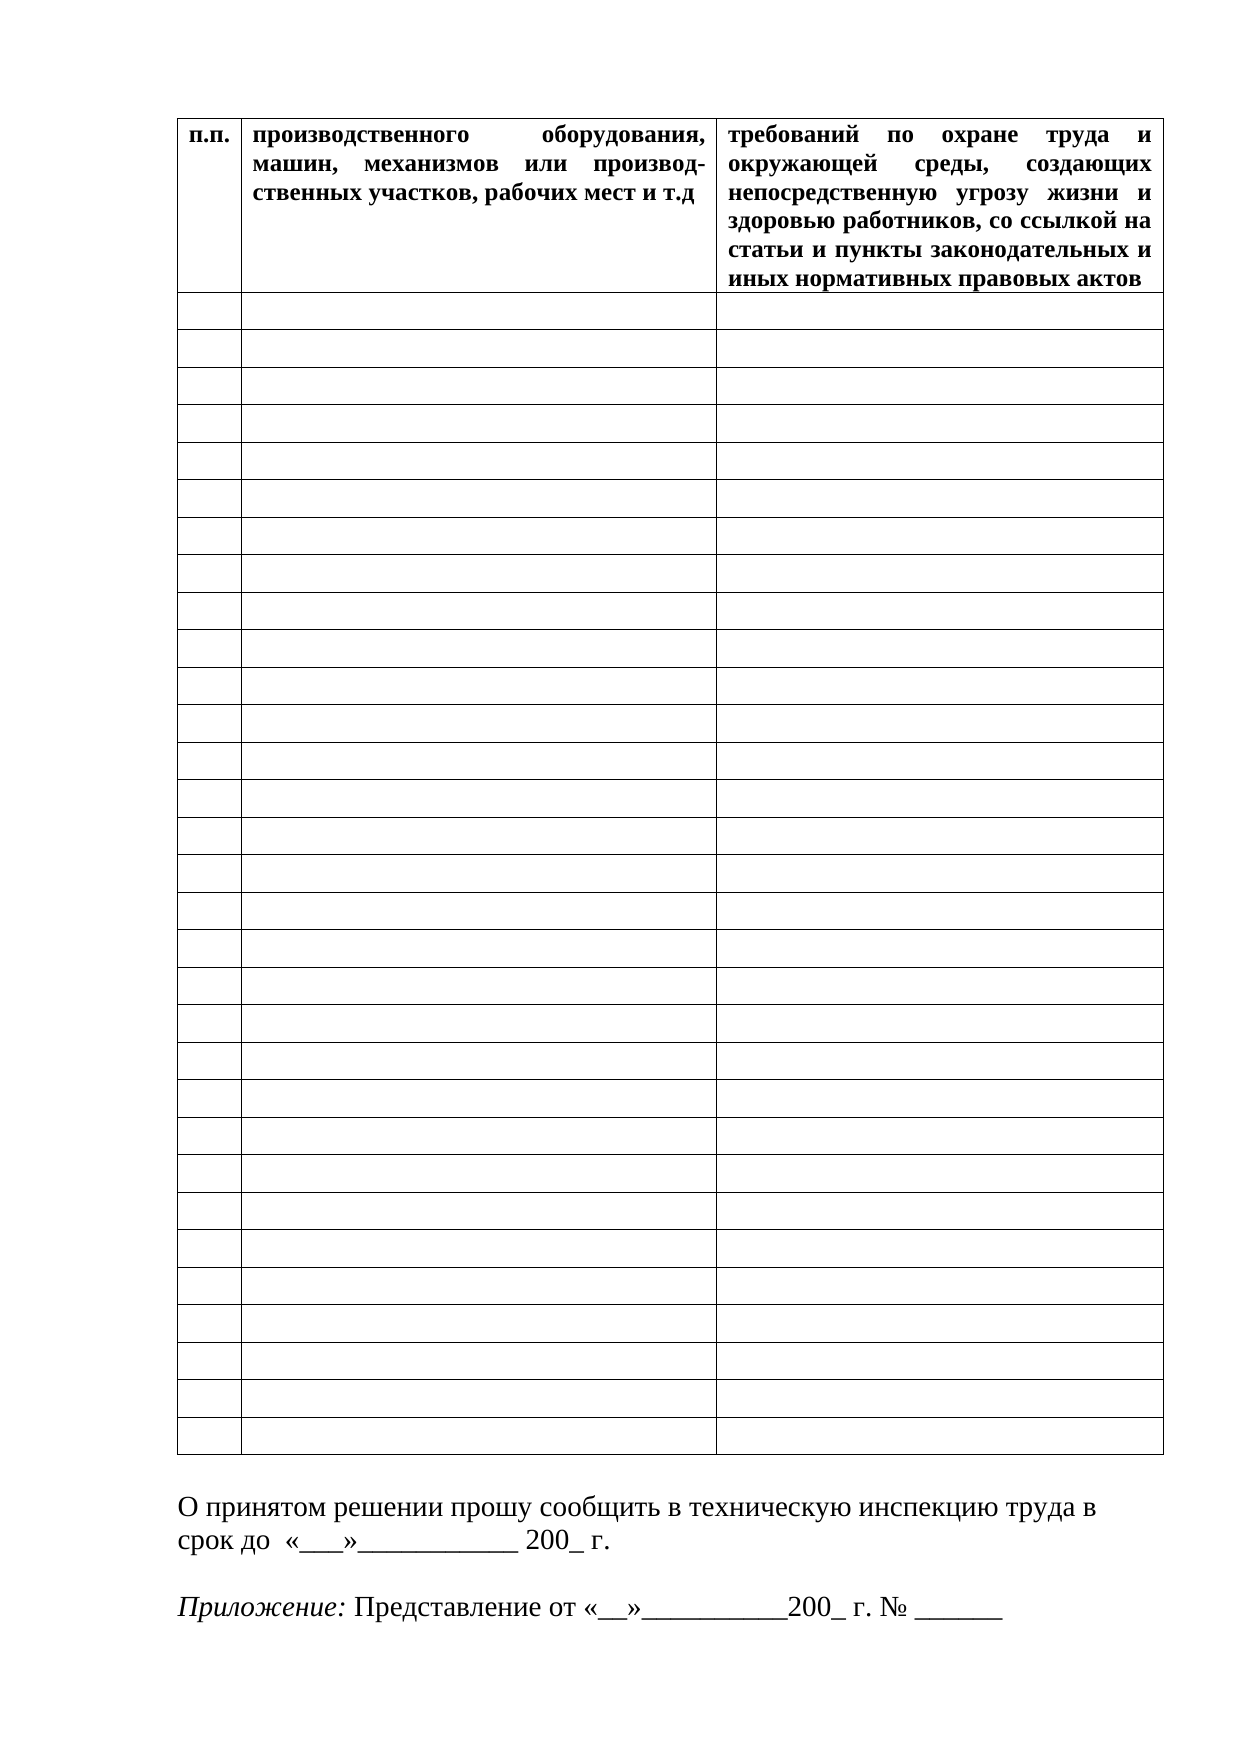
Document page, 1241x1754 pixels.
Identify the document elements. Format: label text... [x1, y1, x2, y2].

table_cell [242, 330, 716, 367]
table_cell [242, 293, 716, 329]
table_cell [178, 480, 241, 517]
table_cell [178, 1380, 241, 1417]
table_cell [242, 1268, 716, 1304]
table_cell [178, 1155, 241, 1192]
table_cell [717, 968, 1163, 1004]
table_cell [178, 630, 241, 667]
table_cell [242, 593, 716, 629]
table_cell [717, 1043, 1163, 1079]
table_cell [242, 1343, 716, 1379]
text О принятом решении прошу сообщить в техническую инспекцию труда в срок до «___»___________ 200_ г. [177, 1489, 1152, 1556]
table_cell [242, 818, 716, 854]
table_cell [717, 1268, 1163, 1304]
table_cell [717, 780, 1163, 817]
table_cell [178, 518, 241, 554]
table_cell [242, 1005, 716, 1042]
table_cell [242, 443, 716, 479]
table_cell [717, 1080, 1163, 1117]
table_cell [242, 705, 716, 742]
table_cell [242, 1418, 716, 1454]
table_cell [242, 780, 716, 817]
table_cell [178, 855, 241, 892]
table_cell [178, 1418, 241, 1454]
table_cell [717, 1343, 1163, 1379]
table_cell [242, 405, 716, 442]
table_cell [717, 1118, 1163, 1154]
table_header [717, 119, 1163, 292]
table_cell [717, 330, 1163, 367]
table_cell [717, 1380, 1163, 1417]
table_cell [178, 1080, 241, 1117]
table_cell [242, 1193, 716, 1229]
table_cell [717, 705, 1163, 742]
table_cell [242, 930, 716, 967]
table_cell [178, 1043, 241, 1079]
table_cell [717, 1305, 1163, 1342]
table_cell [242, 893, 716, 929]
text Приложение: Представление от «__»__________200_ г. № ______ [177, 1589, 1152, 1623]
table_cell [178, 405, 241, 442]
table_cell [178, 330, 241, 367]
table_cell [717, 1230, 1163, 1267]
table_cell [178, 1118, 241, 1154]
table_cell [242, 480, 716, 517]
table_cell [178, 968, 241, 1004]
table_cell [717, 1005, 1163, 1042]
table_cell [717, 405, 1163, 442]
table_cell [178, 443, 241, 479]
table_cell [242, 1118, 716, 1154]
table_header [242, 119, 716, 292]
table_cell [717, 630, 1163, 667]
table_cell [242, 668, 716, 704]
table_cell [717, 480, 1163, 517]
table_cell [242, 630, 716, 667]
table_cell [717, 293, 1163, 329]
table_cell [717, 668, 1163, 704]
table_cell [178, 668, 241, 704]
table_cell [242, 1380, 716, 1417]
table_cell [178, 818, 241, 854]
table_cell [178, 930, 241, 967]
table_cell [717, 1155, 1163, 1192]
table_cell [178, 368, 241, 404]
table_cell [178, 1343, 241, 1379]
table_cell [178, 893, 241, 929]
table_cell [178, 780, 241, 817]
table_cell [242, 1230, 716, 1267]
table_header № п.п. [178, 119, 241, 292]
table_cell [242, 855, 716, 892]
table_cell [242, 368, 716, 404]
table_cell [178, 555, 241, 592]
table_cell [242, 1080, 716, 1117]
table_cell [242, 555, 716, 592]
table_cell [717, 743, 1163, 779]
table_cell [242, 1155, 716, 1192]
table_cell [717, 1193, 1163, 1229]
table_cell [717, 893, 1163, 929]
table_cell [178, 1005, 241, 1042]
table_cell [717, 368, 1163, 404]
table_cell [178, 743, 241, 779]
table_cell [242, 1305, 716, 1342]
table_cell [717, 518, 1163, 554]
table_cell [717, 818, 1163, 854]
table_cell [242, 968, 716, 1004]
table_cell [242, 518, 716, 554]
table_cell [178, 705, 241, 742]
table_cell [242, 743, 716, 779]
table_cell [717, 593, 1163, 629]
table_cell [717, 855, 1163, 892]
table_cell [178, 1305, 241, 1342]
table_cell [717, 443, 1163, 479]
table_cell [178, 293, 241, 329]
table_cell [717, 555, 1163, 592]
table_cell [178, 593, 241, 629]
table_cell [717, 930, 1163, 967]
table_cell [178, 1230, 241, 1267]
table_cell [242, 1043, 716, 1079]
table_cell [717, 1418, 1163, 1454]
table_cell [178, 1193, 241, 1229]
table_cell [178, 1268, 241, 1304]
